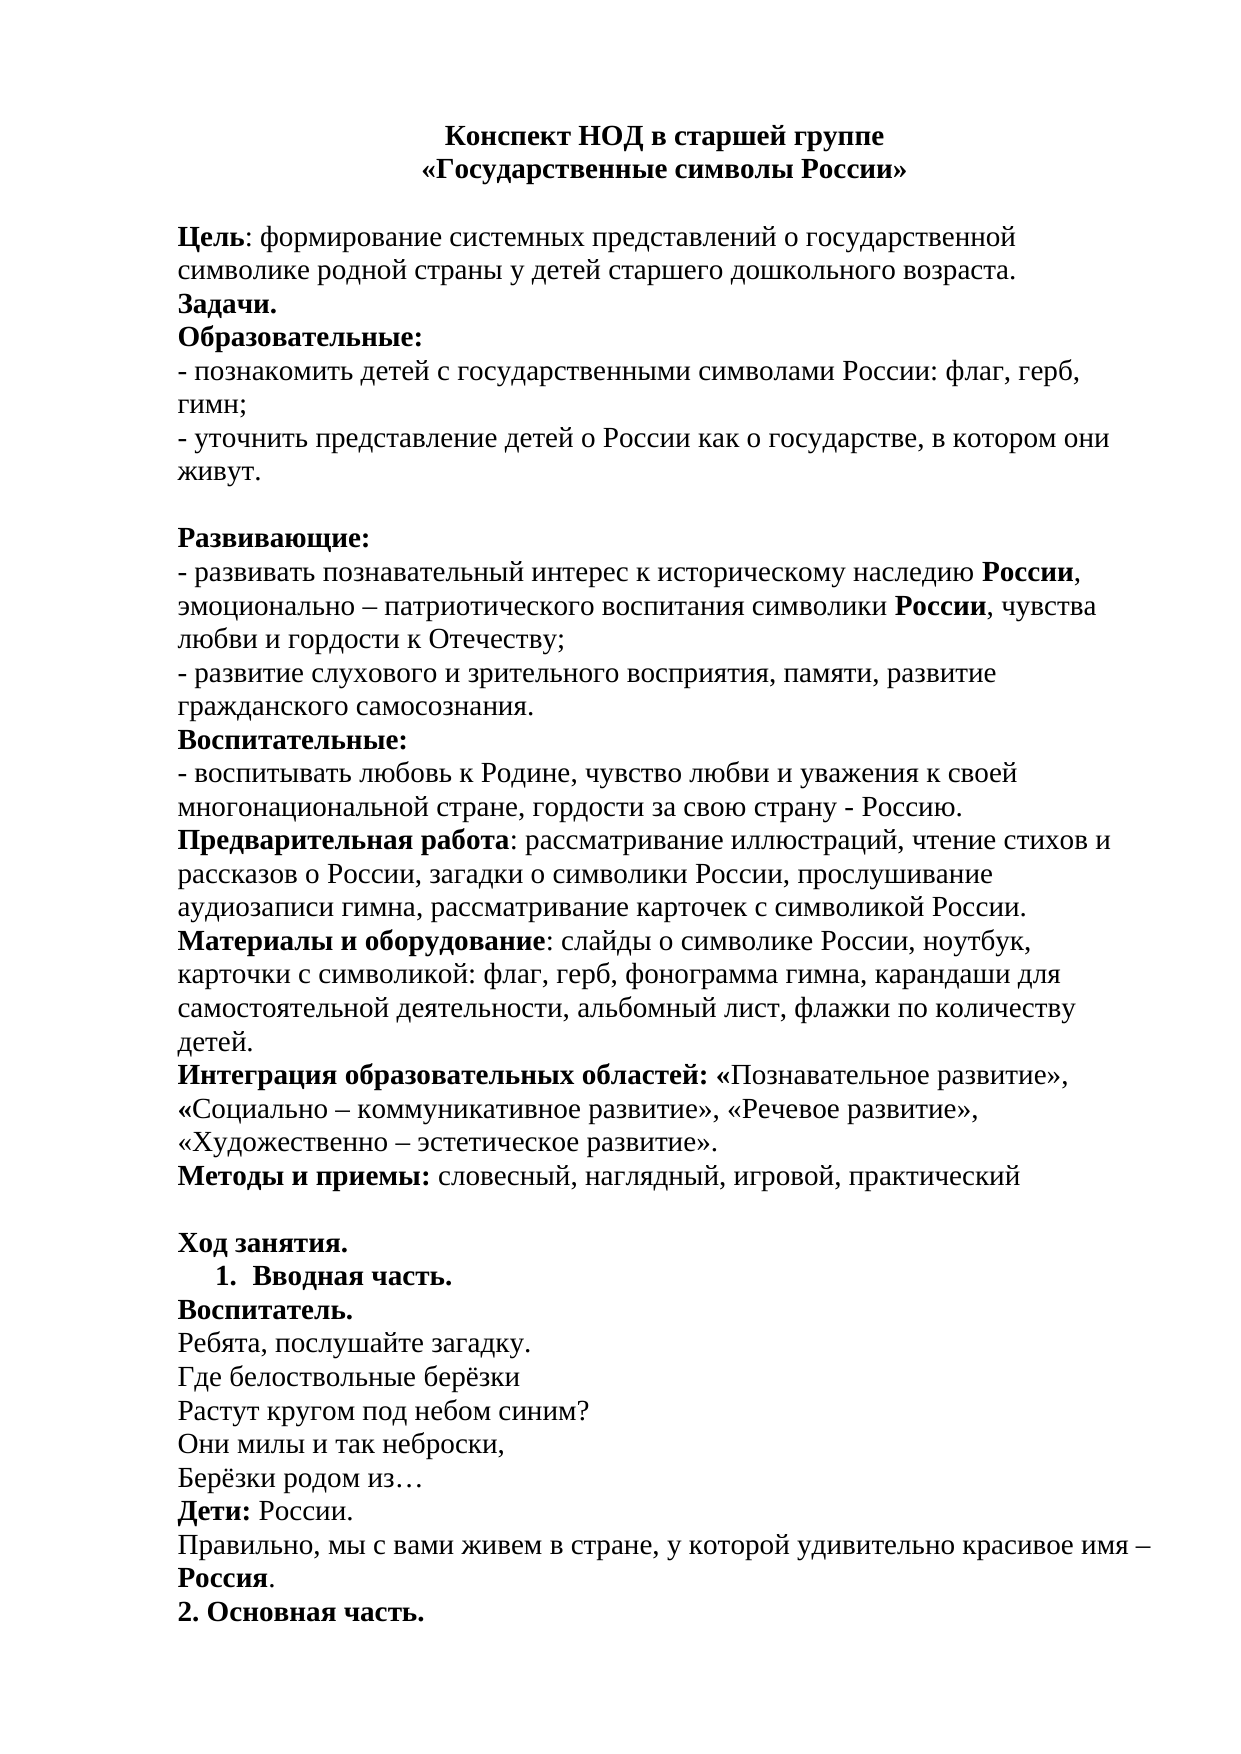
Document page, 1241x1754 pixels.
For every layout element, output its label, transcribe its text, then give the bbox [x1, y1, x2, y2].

text Ход занятия. [177, 1225, 1152, 1258]
text Задачи. [177, 286, 1152, 319]
text «Государственные символы России» [177, 152, 1152, 185]
text Воспитатель. [177, 1292, 1152, 1326]
text Правильно, мы с вами живем в стране, у которой удивительно красивое имя – Россия. [177, 1527, 1152, 1594]
text Ребята, послушайте загадку. [177, 1326, 1152, 1359]
text Образовательные: [177, 319, 1152, 353]
text Растут кругом под небом синим? [177, 1393, 1152, 1426]
list Вводная часть. [215, 1258, 1152, 1292]
text - уточнить представление детей о России как о государстве, в котором они живут. [177, 420, 1152, 487]
text Где белоствольные берёзки [177, 1359, 1152, 1393]
text Дети: России. [177, 1493, 1152, 1527]
text - познакомить детей с государственными символами России: флаг, герб, гимн; [177, 353, 1152, 420]
text Берёзки родом из… [177, 1460, 1152, 1493]
text Воспитательные: [177, 722, 1152, 755]
text Интеграция образовательных областей: «Познавательное развитие», «Социально – коммуникативное развитие», «Речевое развитие», «Художественно – эстетическое развитие». [177, 1057, 1152, 1158]
text Они милы и так неброски, [177, 1426, 1152, 1460]
text Методы и приемы: словесный, наглядный, игровой, практический [177, 1158, 1152, 1191]
text Материалы и оборудование: слайды о символике России, ноутбук, карточки с символикой: флаг, герб, фонограмма гимна, карандаши для самостоятельной деятельности, альбомный лист, флажки по количеству детей. [177, 923, 1152, 1057]
text - развитие слухового и зрительного восприятия, памяти, развитие гражданского самосознания. [177, 655, 1152, 722]
text 2. Основная часть. [177, 1594, 1152, 1627]
text Конспект НОД в старшей группе [177, 118, 1152, 152]
text Цель: формирование системных представлений о государственной символике родной страны у детей старшего дошкольного возраста. [177, 219, 1152, 286]
text - воспитывать любовь к Родине, чувство любви и уважения к своей многонациональной стране, гордости за свою страну - Россию. Предварительная работа: рассматривание иллюстраций, чтение стихов и рассказов о России, загадки о символики России, прослушивание аудиозаписи гимна, рассматривание карточек с символикой России. [177, 755, 1152, 923]
text Развивающие: [177, 521, 1152, 554]
text - развивать познавательный интерес к историческому наследию России, эмоционально – патриотического воспитания символики России, чувства любви и гордости к Отечеству; [177, 554, 1152, 655]
